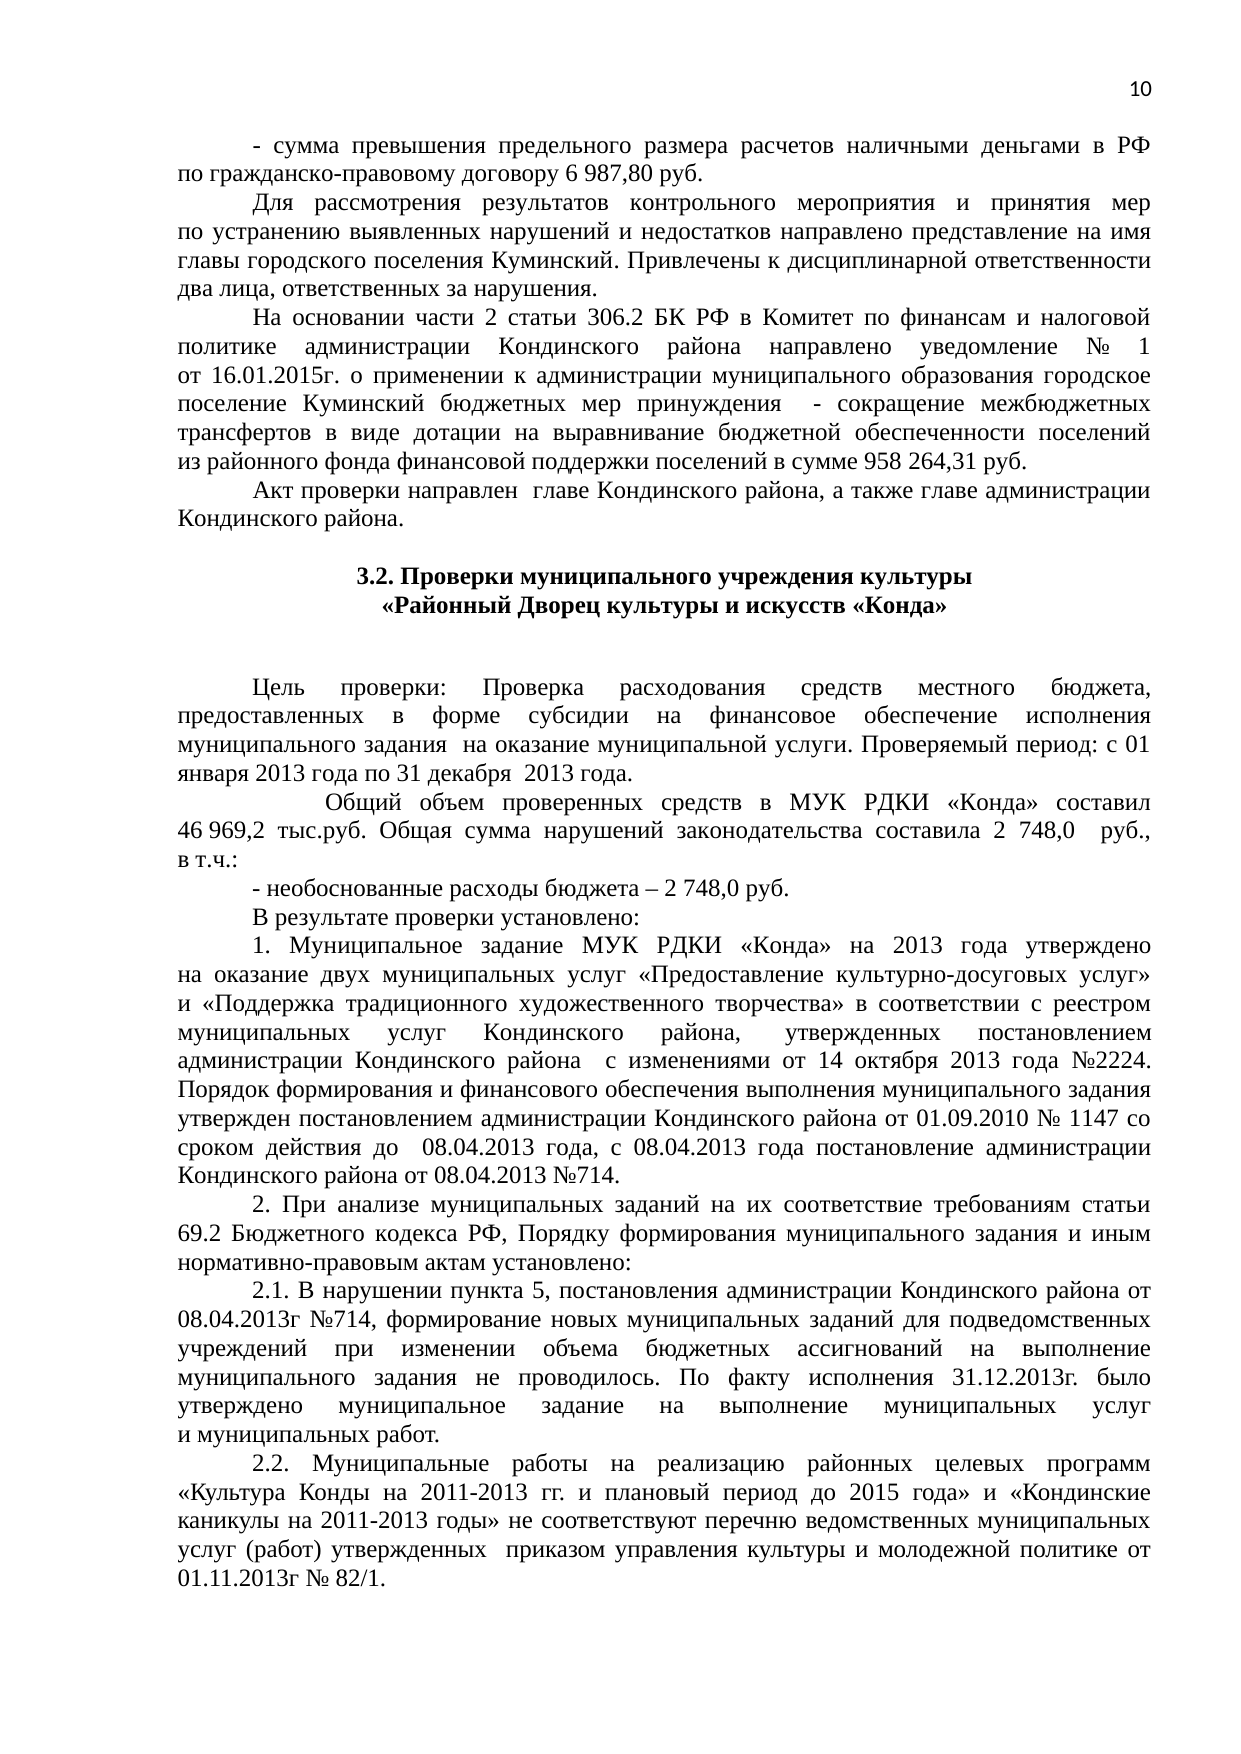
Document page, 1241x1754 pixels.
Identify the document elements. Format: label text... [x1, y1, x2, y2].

list 2.2. Муниципальные работы на реализацию районных целевых программ «Культура Конды на 2011-2013 гг. и плановый период до 2015 года» и «Кондинские каникулы на 2011-2013 годы» не соответствуют перечню ведомственных муниципальных услуг (работ) утвержденных приказом управления культуры и молодежной политике от 01.11.2013г № 82/1. [177, 1448, 1152, 1592]
text 2. При анализе муниципальных заданий на их соответствие требованиям статьи 69.2 Бюджетного кодекса РФ, Порядку формирования муниципального задания и иным нормативно-правовым актам установлено: [177, 1189, 1152, 1275]
text - сумма превышения предельного размера расчетов наличными деньгами в РФ по гражданско-правовому договору 6 987,80 руб. [177, 130, 1152, 187]
text Для рассмотрения результатов контрольного мероприятия и принятия мер по устранению выявленных нарушений и недостатков направлено представление на имя главы городского поселения Куминский. Привлечены к дисциплинарной ответственности два лица, ответственных за нарушения. [177, 187, 1152, 302]
subtitle «Районный Дворец культуры и искусств «Конда» [177, 590, 1152, 618]
text - необоснованные расходы бюджета – 2 748,0 руб. [177, 873, 1152, 902]
subtitle 3.2. Проверки муниципального учреждения культуры [177, 561, 1152, 590]
text Акт проверки направлен главе Кондинского района, а также главе администрации Кондинского района. [177, 475, 1152, 532]
list 2.1. В нарушении пункта 5, постановления администрации Кондинского района от 08.04.2013г №714, формирование новых муниципальных заданий для подведомственных учреждений при изменении объема бюджетных ассигнований на выполнение муниципального задания не проводилось. По факту исполнения 31.12.2013г. было утверждено муниципальное задание на выполнение муниципальных услуг и муниципальных работ. [177, 1275, 1152, 1448]
text На основании части 2 статьи 306.2 БК РФ в Комитет по финансам и налоговой политике администрации Кондинского района направлено уведомление № 1 от 16.01.2015г. о применении к администрации муниципального образования городское поселение Куминский бюджетных мер принуждения - сокращение межбюджетных трансфертов в виде дотации на выравнивание бюджетной обеспеченности поселений из районного фонда финансовой поддержки поселений в сумме 958 264,31 руб. [177, 302, 1152, 475]
text 1. Муниципальное задание МУК РДКИ «Конда» на 2013 года утверждено на оказание двух муниципальных услуг «Предоставление культурно-досуговых услуг» и «Поддержка традиционного художественного творчества» в соответствии с реестром муниципальных услуг Кондинского района, утвержденных постановлением администрации Кондинского района с изменениями от 14 октября 2013 года №2224. Порядок формирования и финансового обеспечения выполнения муниципального задания утвержден постановлением администрации Кондинского района от 01.09.2010 № 1147 со сроком действия до 08.04.2013 года, с 08.04.2013 года постановление администрации Кондинского района от 08.04.2013 №714. [177, 930, 1152, 1189]
text Общий объем проверенных средств в МУК РДКИ «Конда» составил 46 969,2 тыс.руб. Общая сумма нарушений законодательства составила 2 748,0 руб., в т.ч.: [177, 787, 1152, 873]
text Цель проверки: Проверка расходования средств местного бюджета, предоставленных в форме субсидии на финансовое обеспечение исполнения муниципального задания на оказание муниципальной услуги. Проверяемый период: с 01 января 2013 года по 31 декабря 2013 года. [177, 672, 1152, 787]
text В результате проверки установлено: [177, 902, 1152, 930]
